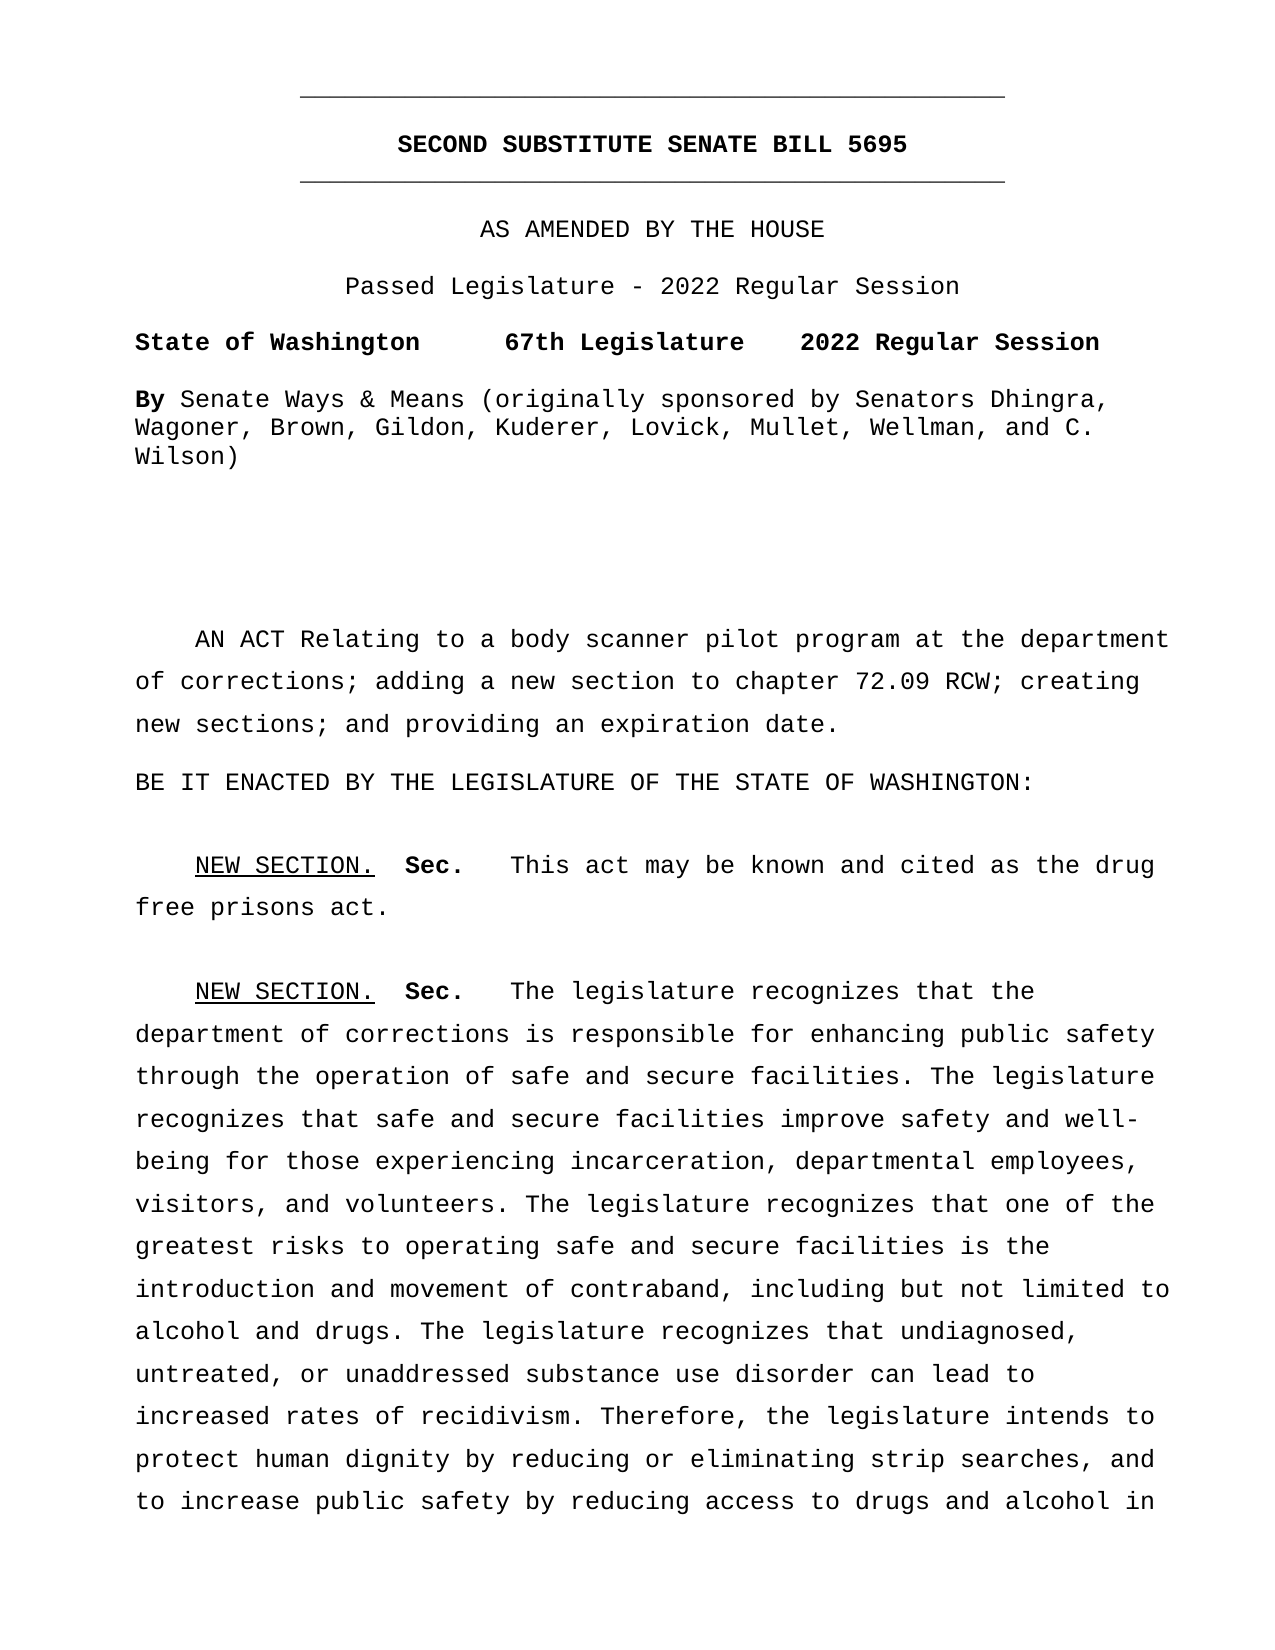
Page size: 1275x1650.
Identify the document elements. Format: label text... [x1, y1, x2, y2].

text Passed Legislature - 2022 Regular Session [135, 273, 1170, 302]
text SECOND SUBSTITUTE SENATE BILL 5695 [135, 132, 1170, 160]
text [135, 966, 1170, 1518]
text AN ACT Relating to a body scanner pilot program at the department of corrections; adding a new section to chapter 72.09 RCW; creating new sections; and providing an expiration date. [135, 613, 1170, 741]
text NEW SECTION. Sec. This act may be known and cited as the drug free prisons act. [135, 839, 1170, 924]
text State of Washington 67th Legislature 2022 Regular Session [135, 330, 1170, 358]
text _______________________________________________ [135, 75, 1170, 103]
text AS AMENDED BY THE HOUSE [135, 217, 1170, 245]
text _______________________________________________ [135, 160, 1170, 188]
text BE IT ENACTED BY THE LEGISLATURE OF THE STATE OF WASHINGTON: [135, 769, 1170, 797]
text By Senate Ways & Means (originally sponsored by Senators Dhingra, Wagoner, Brown, Gildon, Kuderer, Lovick, Mullet, Wellman, and C. Wilson) [135, 387, 1170, 472]
